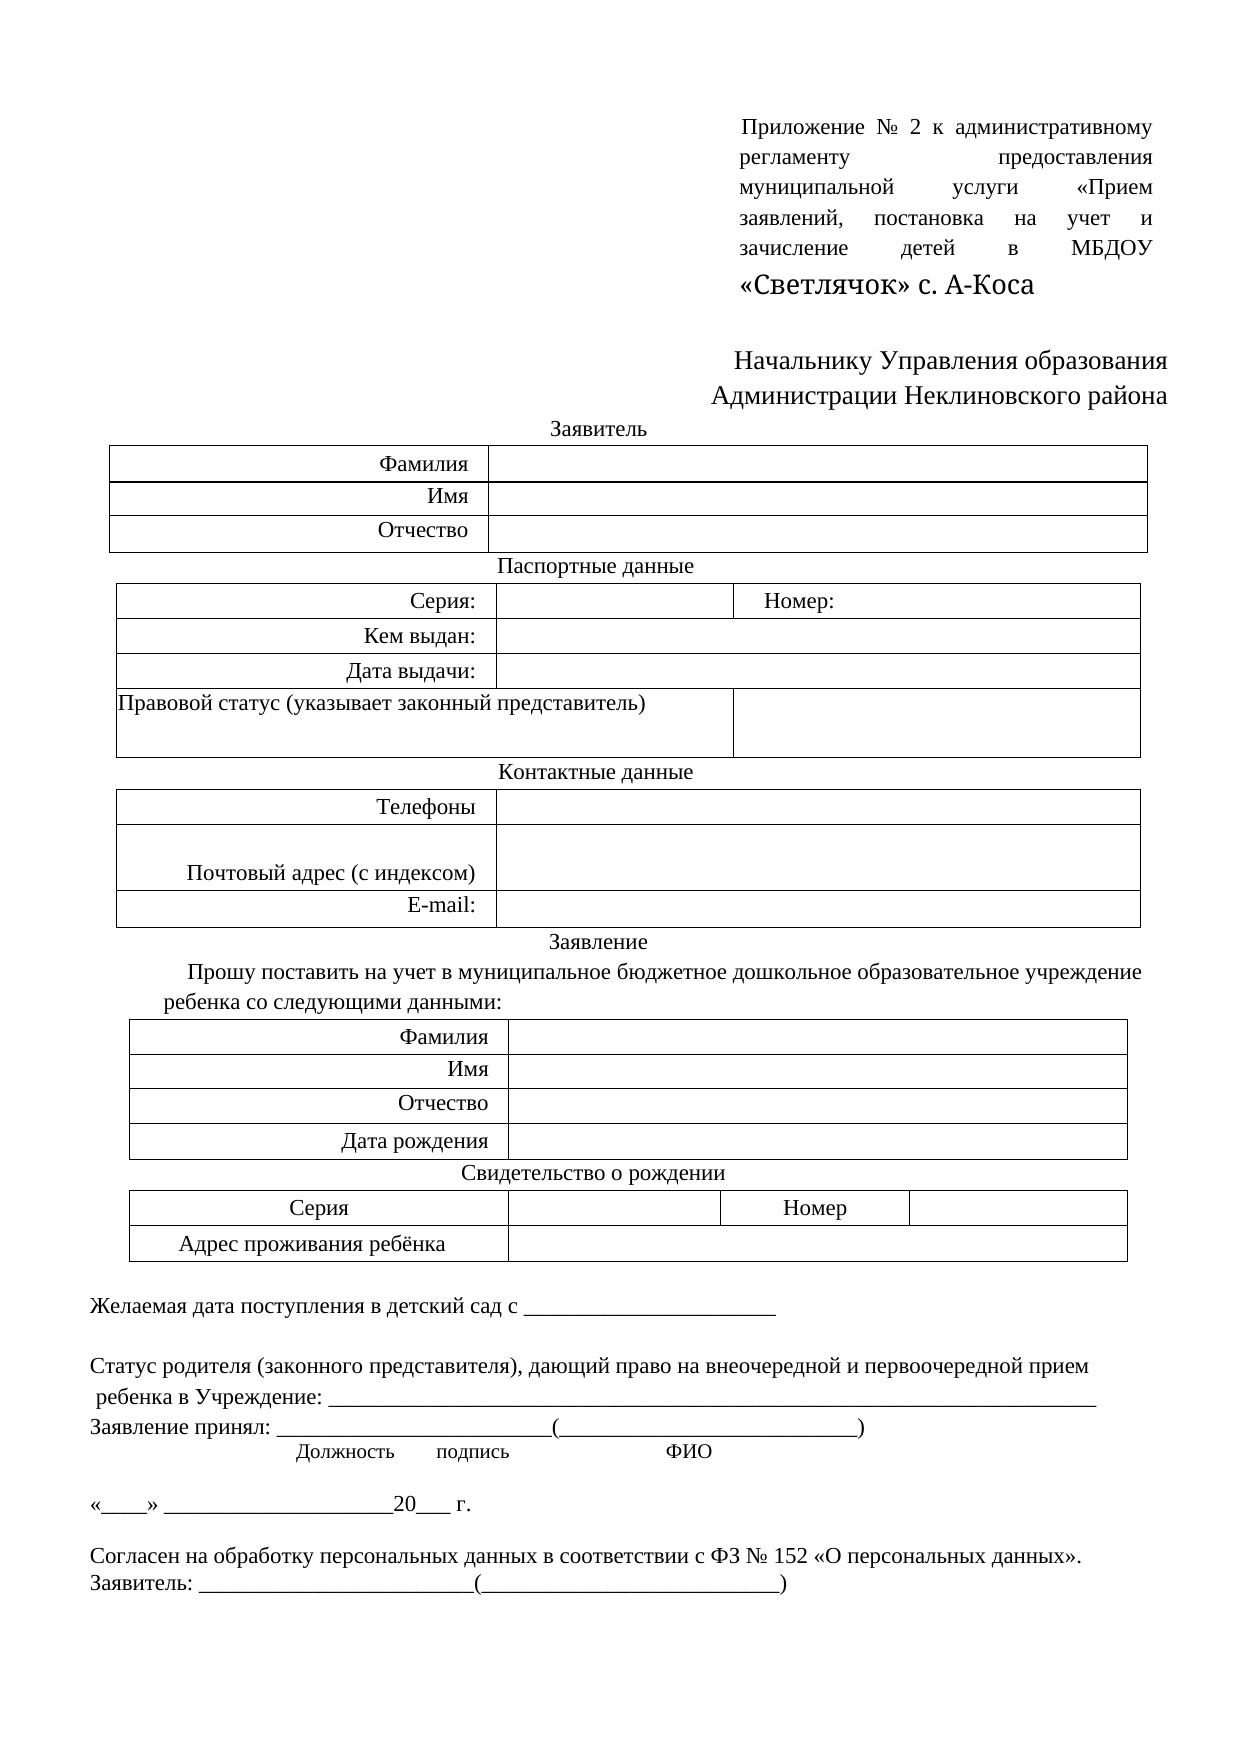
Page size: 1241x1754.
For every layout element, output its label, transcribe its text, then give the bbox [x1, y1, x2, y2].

table_cell Адрес проживания ребёнка [130, 1226, 508, 1261]
table_header [497, 790, 1140, 824]
table_header Фамилия [130, 1020, 508, 1054]
table_cell Имя [130, 1055, 508, 1088]
table_cell [509, 1089, 1127, 1122]
table_cell [509, 1124, 1127, 1158]
table_cell Отчество [130, 1089, 508, 1122]
text Желаемая дата поступления в детский сад с ______________________ [89, 1292, 1138, 1318]
table_cell Дата рождения [130, 1124, 508, 1158]
table_cell [497, 891, 1140, 927]
table_cell Дата выдачи: [117, 654, 496, 688]
text Статус родителя (законного представителя), дающий право на внеочередной и первоочередной прием ребенка в Учреждение: ___________________________________________________________________ [89, 1353, 1138, 1409]
table_header [497, 584, 733, 618]
text Заявление принял: ________________________(__________________________) [89, 1413, 1139, 1439]
table_cell [509, 1226, 1127, 1261]
table_cell Кем выдан: [117, 619, 496, 653]
table_header Номер [721, 1191, 909, 1225]
text Приложение № 2 к административному регламенту предоставления муниципальной услуги «Прием заявлений, постановка на учет и зачисление детей в МБДОУ «Светлячок» с. А-Коса [739, 113, 1153, 302]
text Паспортные данные [497, 553, 1167, 579]
table_header [910, 1191, 1127, 1225]
text Должность подпись ФИО [89, 1439, 1139, 1463]
text «____» ____________________20___ г. [89, 1490, 1139, 1516]
table_cell Почтовый адрес (с индексом) [117, 825, 496, 890]
table_cell Имя [110, 483, 488, 515]
text Согласен на обработку персональных данных в соответствии с ФЗ № 152 «О персональных данных». [89, 1542, 1139, 1569]
text Контактные данные [498, 758, 1167, 784]
table_header [509, 1020, 1127, 1054]
table_header [509, 1191, 720, 1225]
table_cell [509, 1055, 1127, 1088]
table_header Телефоны [117, 790, 496, 824]
table_cell [734, 689, 1140, 757]
table_header Номер: [734, 584, 1140, 618]
table_header Серия [130, 1191, 508, 1225]
text Заявление [548, 928, 1167, 954]
table_header Серия: [117, 584, 496, 618]
table_cell E-mail: [117, 891, 496, 927]
table_cell Правовой статус (указывает законный представитель) [117, 689, 733, 757]
text Свидетельство о рождении [461, 1159, 1167, 1186]
table_cell [489, 516, 1147, 552]
table_header [489, 446, 1147, 481]
text Заявитель: ________________________(__________________________) [89, 1569, 1139, 1595]
text Начальнику Управления образования Администрации Неклиновского района [695, 344, 1168, 411]
text Заявитель [550, 415, 1167, 442]
table_cell [489, 483, 1147, 515]
table_cell [497, 654, 1140, 688]
table_cell [497, 619, 1140, 653]
text Прошу поставить на учет в муниципальное бюджетное дошкольное образовательное учреждение ребенка со следующими данными: [163, 958, 1167, 1014]
table_cell Отчество [110, 516, 488, 552]
table_header Фамилия [110, 446, 488, 481]
table_cell [497, 825, 1140, 890]
